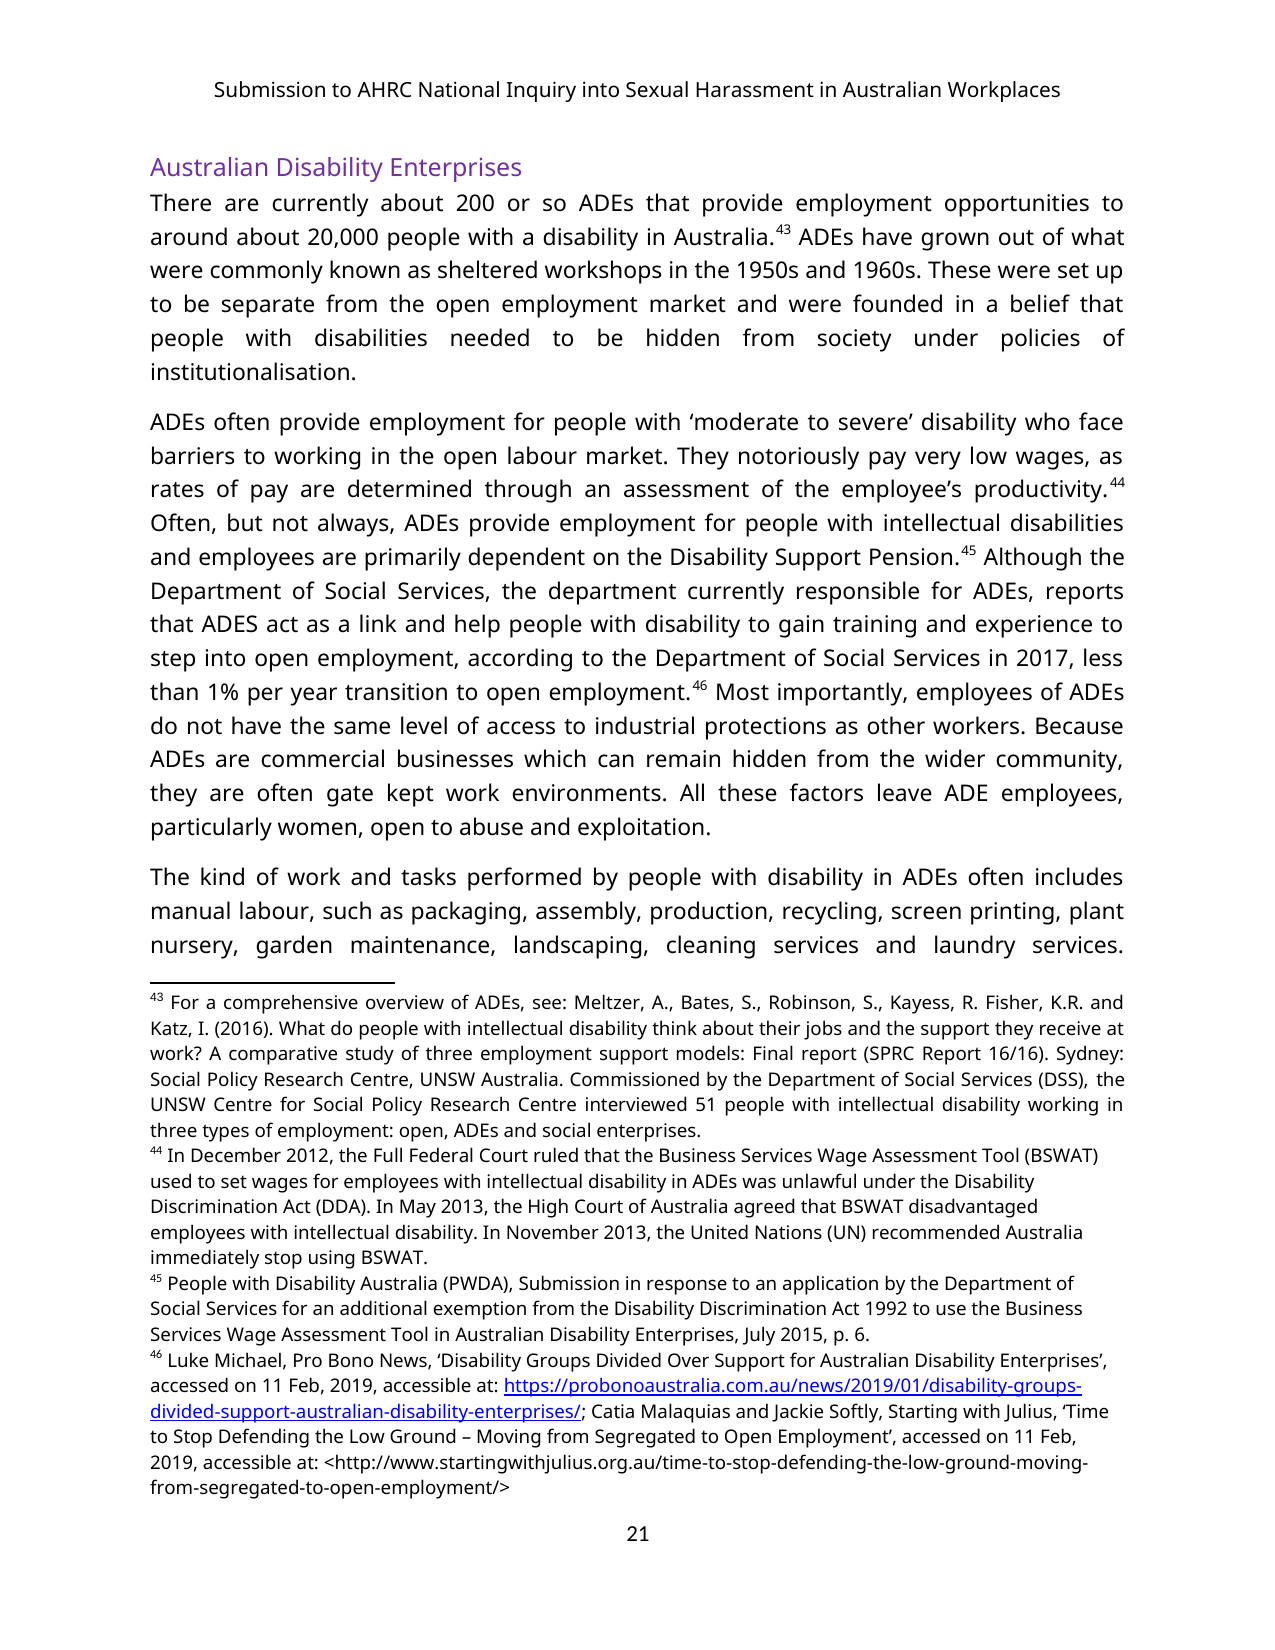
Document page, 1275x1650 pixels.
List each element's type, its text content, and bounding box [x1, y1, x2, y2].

text ADEs often provide employment for people with ‘moderate to severe’ disability who face barriers to working in the open labour market. They notoriously pay very low wages, as rates of pay are determined through an assessment of the employee’s productivity. Often, but not always, ADEs provide employment for people with intellectual disabilities and employees are primarily dependent on the Disability Support Pension. Although the Department of Social Services, the department currently responsible for ADEs, reports that ADES act as a link and help people with disability to gain training and experience to step into open employment, according to the Department of Social Services in 2017, less than 1% per year transition to open employment. Most importantly, employees of ADEs do not have the same level of access to industrial protections as other workers. Because ADEs are commercial businesses which can remain hidden from the wider community, they are often gate kept work environments. All these factors leave ADE employees, particularly women, open to abuse and exploitation. [150, 406, 1125, 842]
subtitle Australian Disability Enterprises [150, 150, 1125, 184]
text The kind of work and tasks performed by people with disability in ADEs often includes manual labour, such as packaging, assembly, production, recycling, screen printing, plant nursery, garden maintenance, landscaping, cleaning services and laundry services. Because of the type of work involved and the level of gender segregation, these environments can be male-dominated and are more likely to have a stronger adherence to strictly stereotypical ‘masculine’ or ‘feminine’ gender roles based on stereotypes. Because of their sheltered nature, there is very limited oversight of the daily workplace practices and instances of harassment, violence and abuse in ADEs. ADEs are not subject to the same levels of external oversight and regulation as mainstream workplaces. One of the key differences is that sheltered workshops operate under federal and state industrial relations regulations, but are exempt from national minimum wage regulations. Instead sheltered workshops are required under the Disability Services Act 1986 to pay supported employees’ wages that are ‘adjusted’ using a wage assessment tool. As reported in 2017, the average hourly rate in sheltered workshops was $5.61 an hour. [150, 861, 1125, 960]
text There are currently about 200 or so ADEs that provide employment opportunities to around about 20,000 people with a disability in Australia. ADEs have grown out of what were commonly known as sheltered workshops in the 1950s and 1960s. These were set up to be separate from the open employment market and were founded in a belief that people with disabilities needed to be hidden from society under policies of institutionalisation. [150, 187, 1125, 387]
